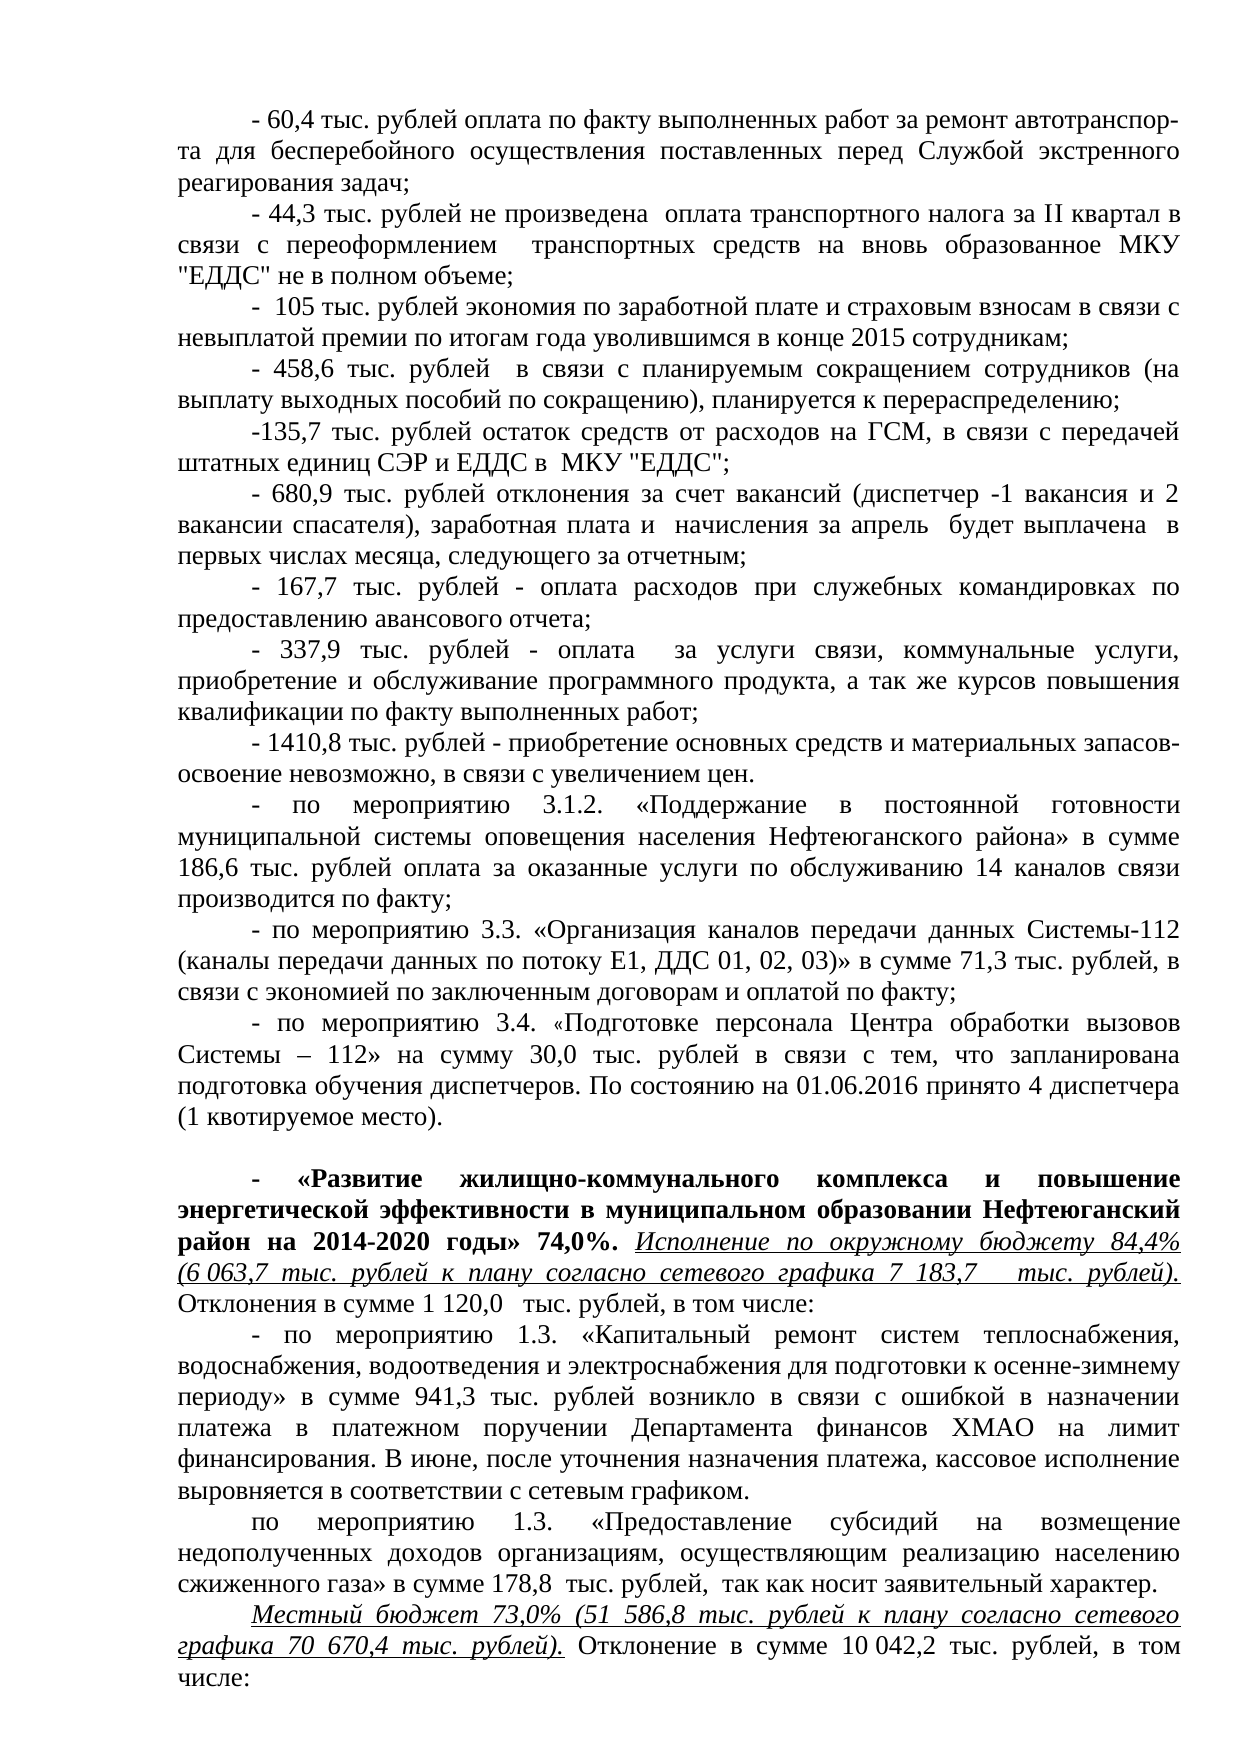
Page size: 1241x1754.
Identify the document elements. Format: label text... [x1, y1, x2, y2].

text - 167,7 тыс. рублей - оплата расходов при служебных командировках по предоставлению авансового отчета; [177, 571, 1181, 633]
text - по мероприятию 3.4. «Подготовке персонала Центра обработки вызовов Системы – 112» на сумму 30,0 тыс. рублей в связи с тем, что запланирована подготовка обучения диспетчеров. По состоянию на 01.06.2016 принято 4 диспетчера (1 квотируемое место). [177, 1007, 1181, 1131]
text - 680,9 тыс. рублей отклонения за счет вакансий (диспетчер -1 вакансия и 2 вакансии спасателя), заработная плата и начисления за апрель будет выплачена в первых числах месяца, следующего за отчетным; [177, 477, 1181, 571]
text Местный бюджет 73,0% (51 586,8 тыс. рублей к плану согласно сетевого графика 70 670,4 тыс. рублей). Отклонение в сумме 10 042,2 тыс. рублей, в том числе: [177, 1598, 1181, 1692]
text - 44,3 тыс. рублей не произведена оплата транспортного налога за II квартал в связи с переоформлением транспортных средств на вновь образованное МКУ "ЕДДС" не в полном объеме; [177, 197, 1181, 290]
text - по мероприятию 1.3. «Капитальный ремонт систем теплоснабжения, водоснабжения, водоотведения и электроснабжения для подготовки к осенне-зимнему периоду» в сумме 941,3 тыс. рублей возникло в связи с ошибкой в назначении платежа в платежном поручении Департамента финансов ХМАО на лимит финансирования. В июне, после уточнения назначения платежа, кассовое исполнение выровняется в соответствии с сетевым графиком. [177, 1318, 1181, 1505]
text - 458,6 тыс. рублей в связи с планируемым сокращением сотрудников (на выплату выходных пособий по сокращению), планируется к перераспределению; [177, 352, 1181, 415]
text та для бесперебойного осуществления поставленных перед Службой экстренного реагирования задач; [177, 134, 1181, 197]
text - по мероприятию 3.1.2. «Поддержание в постоянной готовности муниципальной системы оповещения населения Нефтеюганского района» в сумме 186,6 тыс. рублей оплата за оказанные услуги по обслуживанию 14 каналов связи производится по факту; [177, 788, 1181, 913]
text по мероприятию 1.3. «Предоставление субсидий на возмещение недополученных доходов организациям, осуществляющим реализацию населению сжиженного газа» в сумме 178,8 тыс. рублей, так как носит заявительный характер. [177, 1505, 1181, 1598]
text - 60,4 тыс. рублей оплата по факту выполненных работ за ремонт автотранспор- [177, 103, 1181, 134]
text - 105 тыс. рублей экономия по заработной плате и страховым взносам в связи с невыплатой премии по итогам года уволившимся в конце 2015 сотрудникам; [177, 290, 1181, 352]
text - 1410,8 тыс. рублей - приобретение основных средств и материальных запасов- освоение невозможно, в связи с увеличением цен. [177, 726, 1181, 788]
text - «Развитие жилищно-коммунального комплекса и повышение энергетической эффективности в муниципальном образовании Нефтеюганский район на 2014-2020 годы» 74,0%. Исполнение по окружному бюджету 84,4% (6 063,7 тыс. рублей к плану согласно сетевого графика 7 183,7 тыс. рублей). Отклонения в сумме 1 120,0 тыс. рублей, в том числе: [177, 1162, 1181, 1283]
text - 337,9 тыс. рублей - оплата за услуги связи, коммунальные услуги, приобретение и обслуживание программного продукта, а так же курсов повышения квалификации по факту выполненных работ; [177, 633, 1181, 726]
text - по мероприятию 3.3. «Организация каналов передачи данных Системы-112 (каналы передачи данных по потоку Е1, ДДС 01, 02, 03)» в сумме 71,3 тыс. рублей, в связи с экономией по заключенным договорам и оплатой по факту; [177, 913, 1181, 1007]
text - «Развитие жилищно-коммунального комплекса и повышение энергетической эффективности в муниципальном образовании Нефтеюганский район на 2014-2020 годы» 74,0%. Исполнение по окружному бюджету 84,4% (6 063,7 тыс. рублей к плану согласно сетевого графика 7 183,7 тыс. рублей). Отклонения в сумме 1 120,0 тыс. рублей, в том числе: [177, 1284, 1181, 1318]
text -135,7 тыс. рублей остаток средств от расходов на ГСМ, в связи с передачей штатных единиц СЭР и ЕДДС в МКУ "ЕДДС"; [177, 415, 1181, 477]
